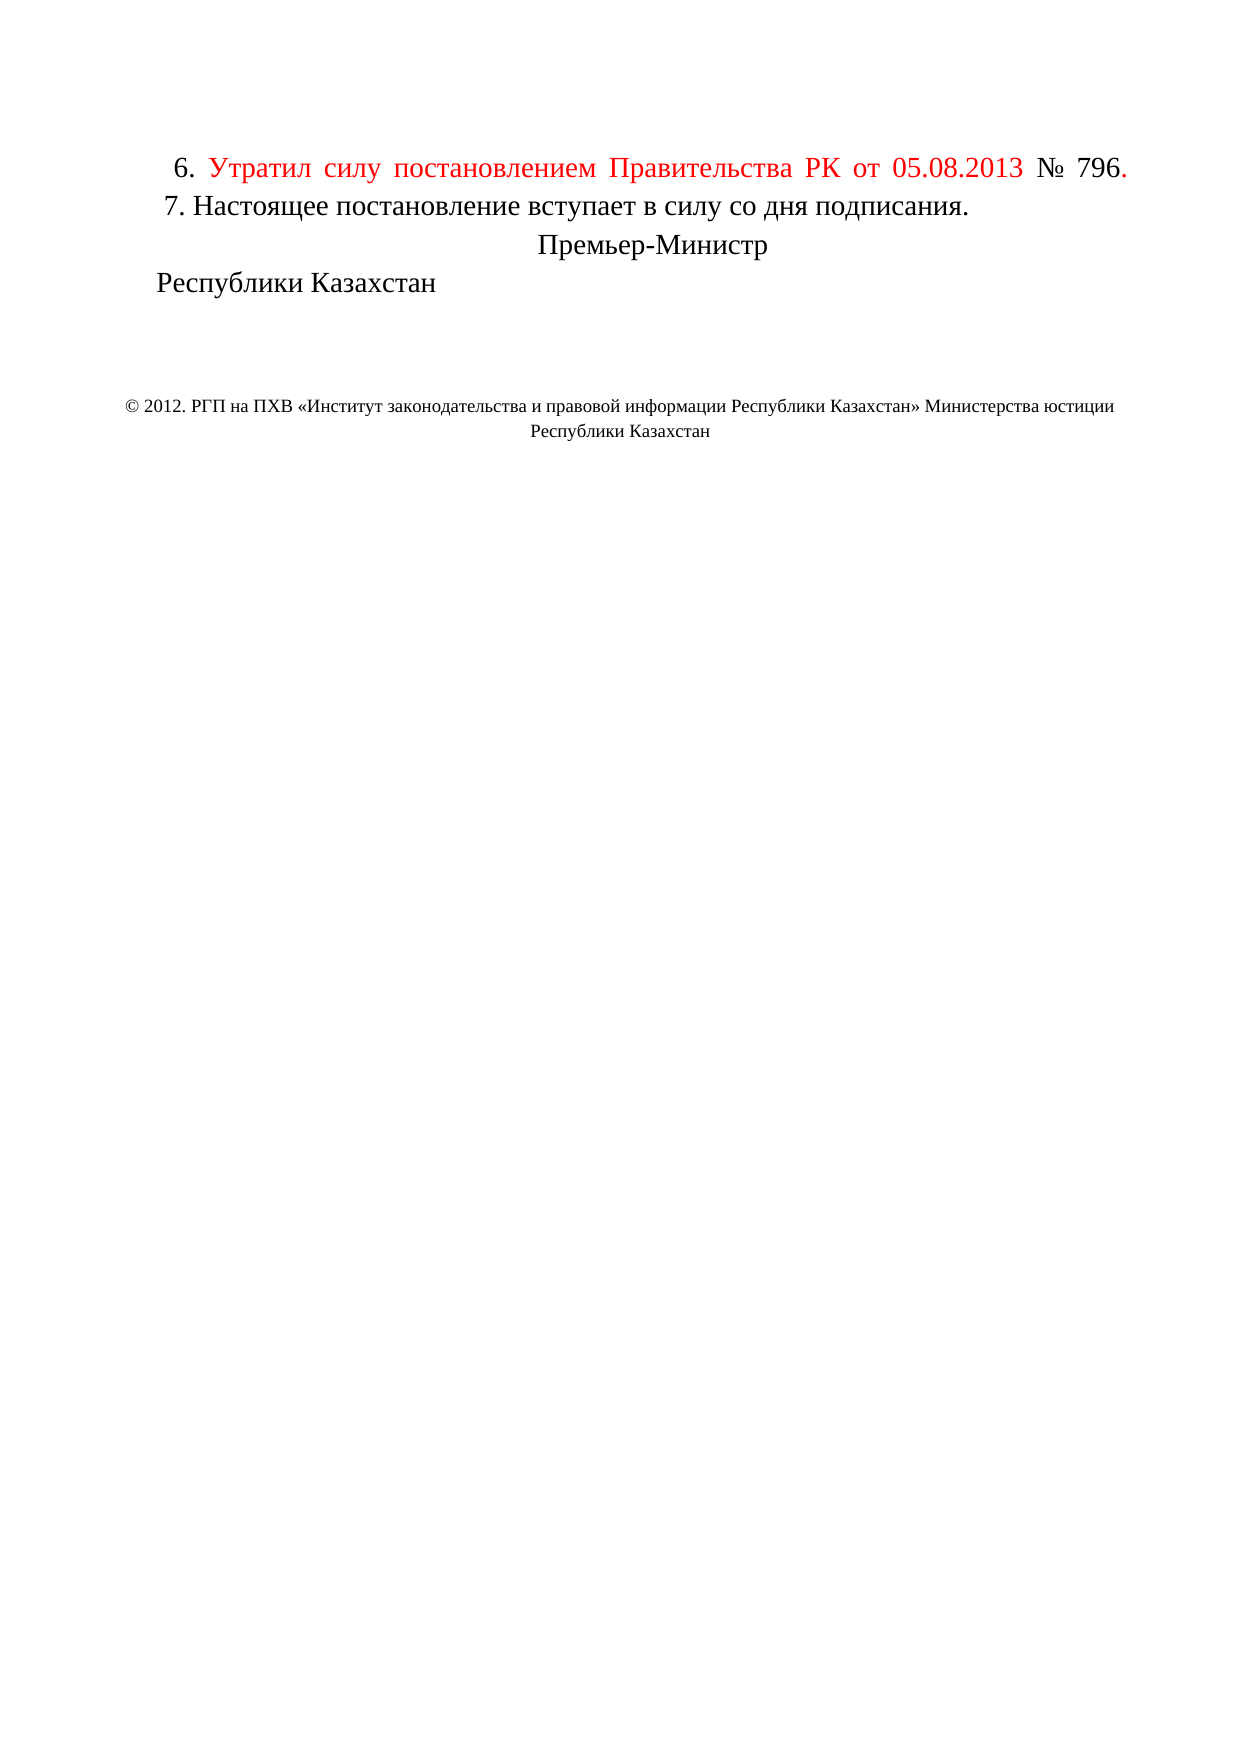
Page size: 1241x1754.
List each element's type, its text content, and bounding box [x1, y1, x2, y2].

text © 2012. РГП на ПХВ «Институт законодательства и правовой информации Республики Казахстан» Министерства юстиции Республики Казахстан [112, 395, 1128, 441]
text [112, 150, 1128, 222]
text Премьер-Министр Республики Казахстан [112, 227, 1128, 299]
